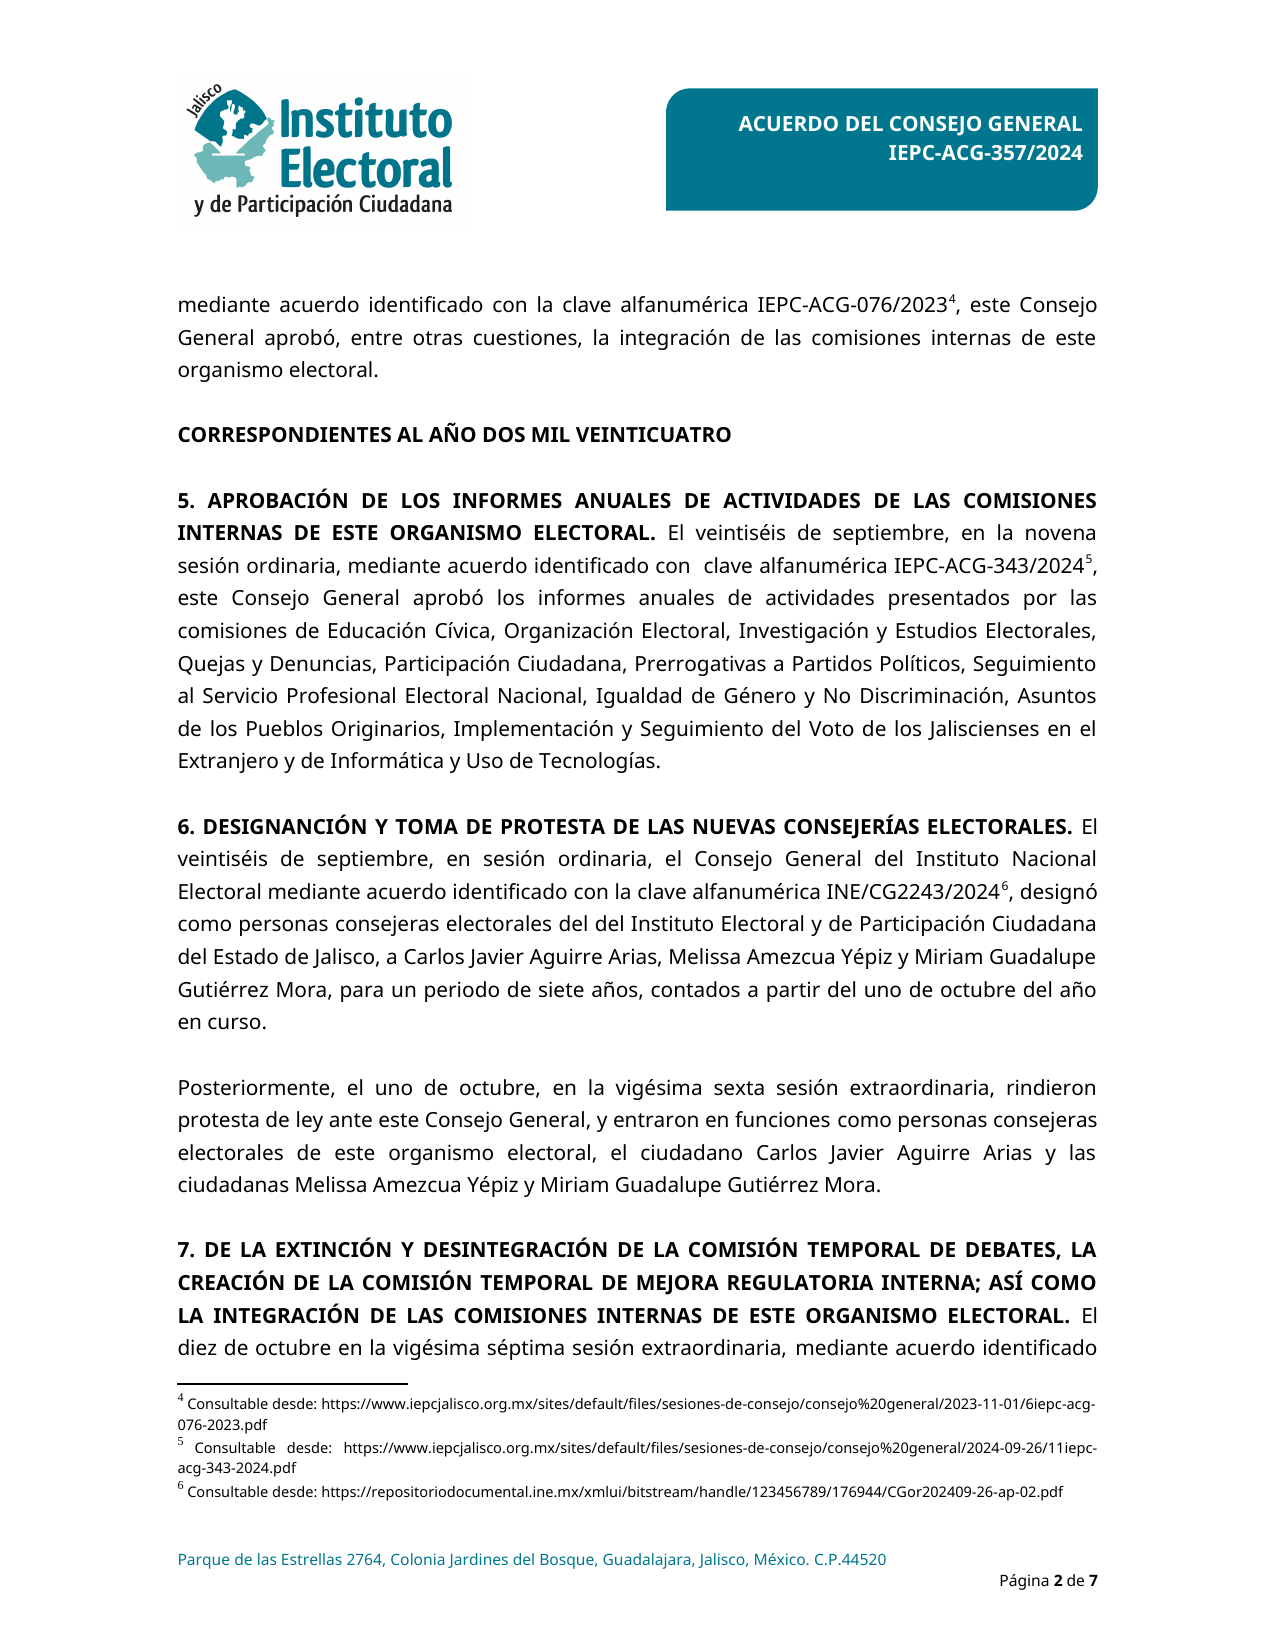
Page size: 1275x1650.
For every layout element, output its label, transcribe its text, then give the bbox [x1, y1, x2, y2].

text CORRESPONDIENTES AL AÑO DOS MIL VEINTICUATRO [177, 421, 1098, 449]
text 5. APROBACIÓN DE LOS INFORMES ANUALES DE ACTIVIDADES DE LAS COMISIONES INTERNAS DE ESTE ORGANISMO ELECTORAL. El veintiséis de septiembre, en la novena sesión ordinaria, mediante acuerdo identificado con clave alfanumérica IEPC-ACG-343/2024, este Consejo General aprobó los informes anuales de actividades presentados por las comisiones de Educación Cívica, Organización Electoral, Investigación y Estudios Electorales, Quejas y Denuncias, Participación Ciudadana, Prerrogativas a Partidos Políticos, Seguimiento al Servicio Profesional Electoral Nacional, Igualdad de Género y No Discriminación, Asuntos de los Pueblos Originarios, Implementación y Seguimiento del Voto de los Jaliscienses en el Extranjero y de Informática y Uso de Tecnologías. [177, 486, 1098, 775]
picture [177, 73, 473, 232]
text Posteriormente, el uno de octubre, en la vigésima sexta sesión extraordinaria, rindieron protesta de ley ante este Consejo General, y entraron en funciones como personas consejeras electorales de este organismo electoral, el ciudadano Carlos Javier Aguirre Arias y las ciudadanas Melissa Amezcua Yépiz y Miriam Guadalupe Gutiérrez Mora. [177, 1073, 1098, 1199]
text 6. DESIGNANCIÓN Y TOMA DE PROTESTA DE LAS NUEVAS CONSEJERÍAS ELECTORALES. El veintiséis de septiembre, en sesión ordinaria, el Consejo General del Instituto Nacional Electoral mediante acuerdo identificado con la clave alfanumérica INE/CG2243/2024, designó como personas consejeras electorales del del Instituto Electoral y de Participación Ciudadana del Estado de Jalisco, a Carlos Javier Aguirre Arias, Melissa Amezcua Yépiz y Miriam Guadalupe Gutiérrez Mora, para un periodo de siete años, contados a partir del uno de octubre del año en curso. [177, 812, 1098, 1036]
